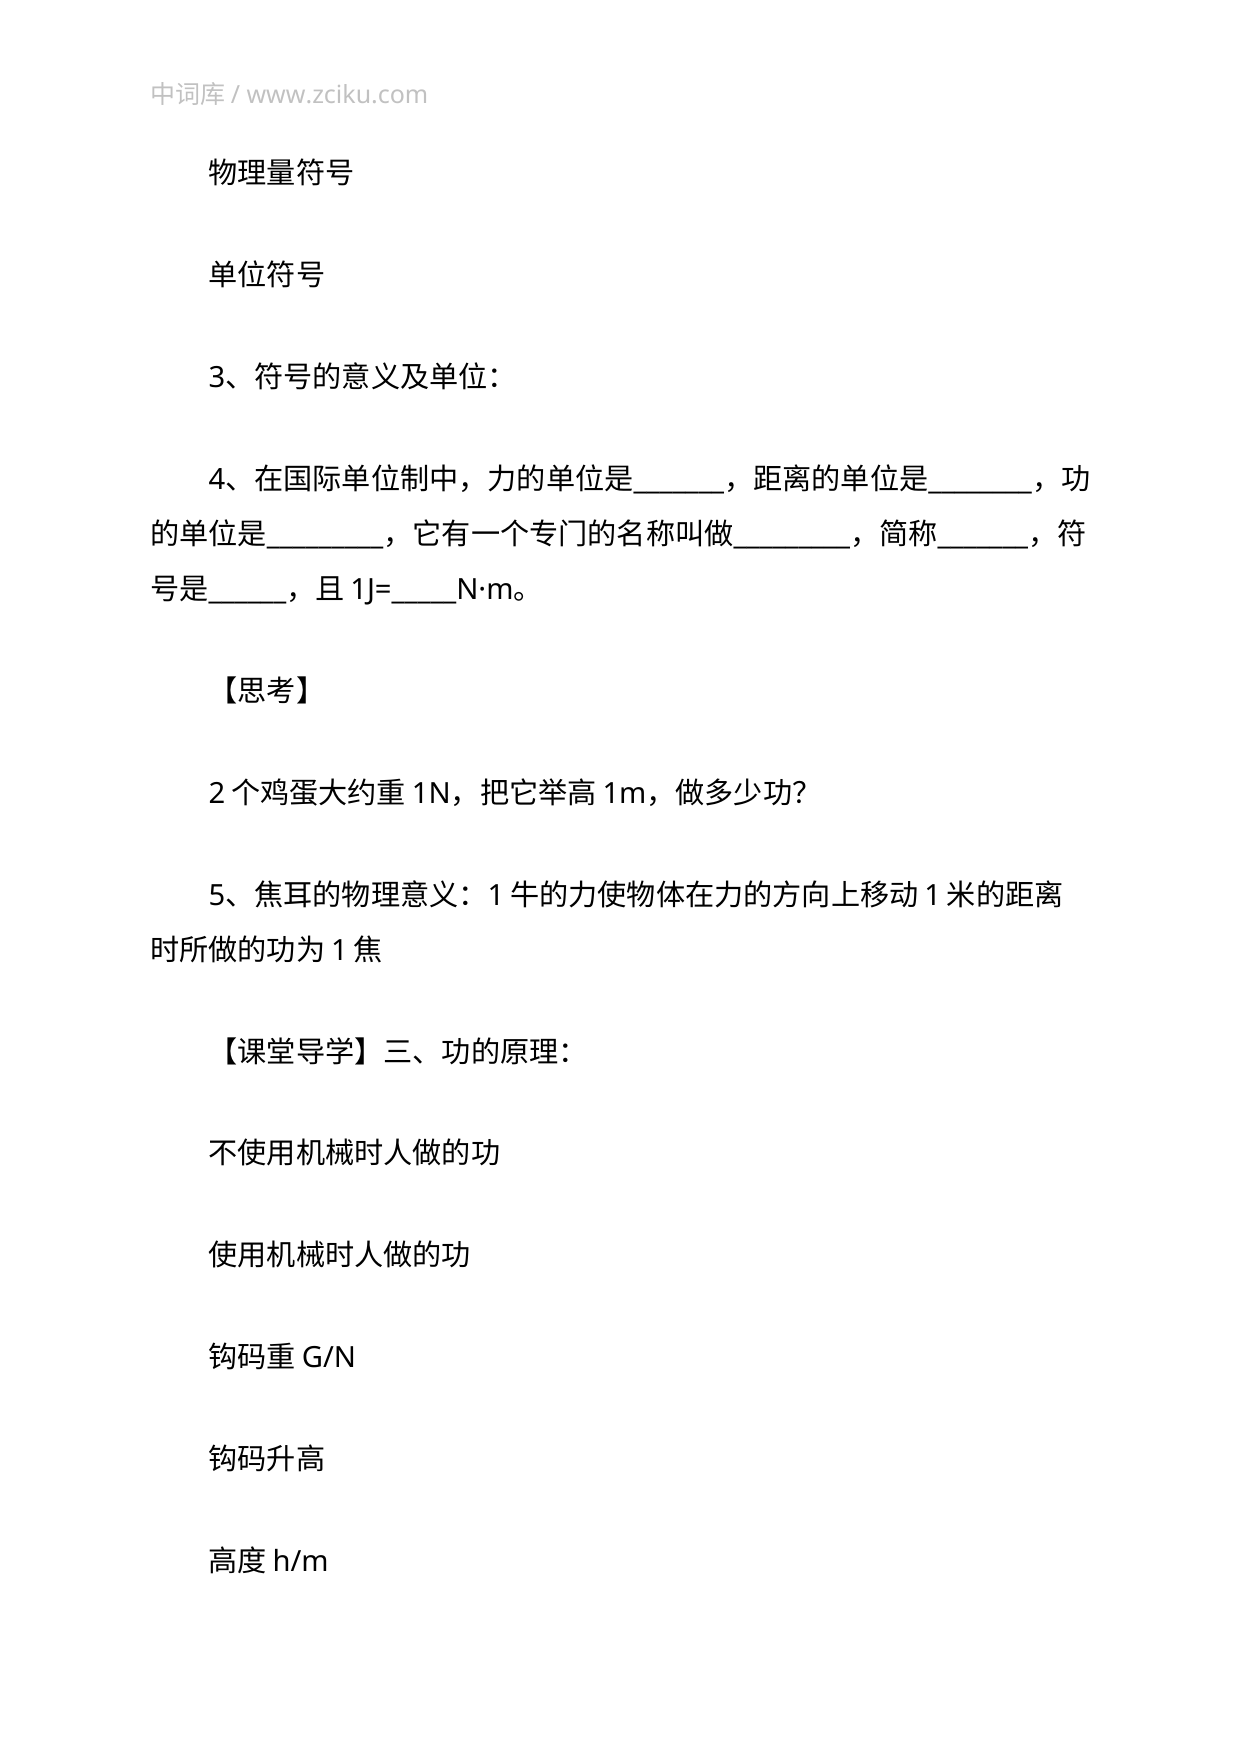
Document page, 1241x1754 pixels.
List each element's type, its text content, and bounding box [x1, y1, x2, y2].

text 物理量符号 [150, 150, 1090, 192]
text 4、在国际单位制中，力的单位是_______，距离的单位是________，功的单位是_________，它有一个专门的名称叫做_________，简称_______，符号是______，且1J=_____N·m。 [150, 456, 1090, 608]
text 使用机械时人做的功 [150, 1232, 1090, 1274]
text 高度h/m [150, 1537, 1090, 1580]
text 钩码重G/N [150, 1333, 1090, 1376]
text 5、焦耳的物理意义：1牛的力使物体在力的方向上移动1米的距离时所做的功为1焦 [150, 871, 1090, 969]
text 2个鸡蛋大约重1N，把它举高1m，做多少功？ [150, 769, 1090, 812]
text 不使用机械时人做的功 [150, 1130, 1090, 1172]
text 3、符号的意义及单位： [150, 353, 1090, 396]
text 单位符号 [150, 252, 1090, 294]
text 【课堂导学】三、功的原理： [150, 1028, 1090, 1071]
text 钩码升高 [150, 1436, 1090, 1478]
text 【思考】 [150, 667, 1090, 710]
